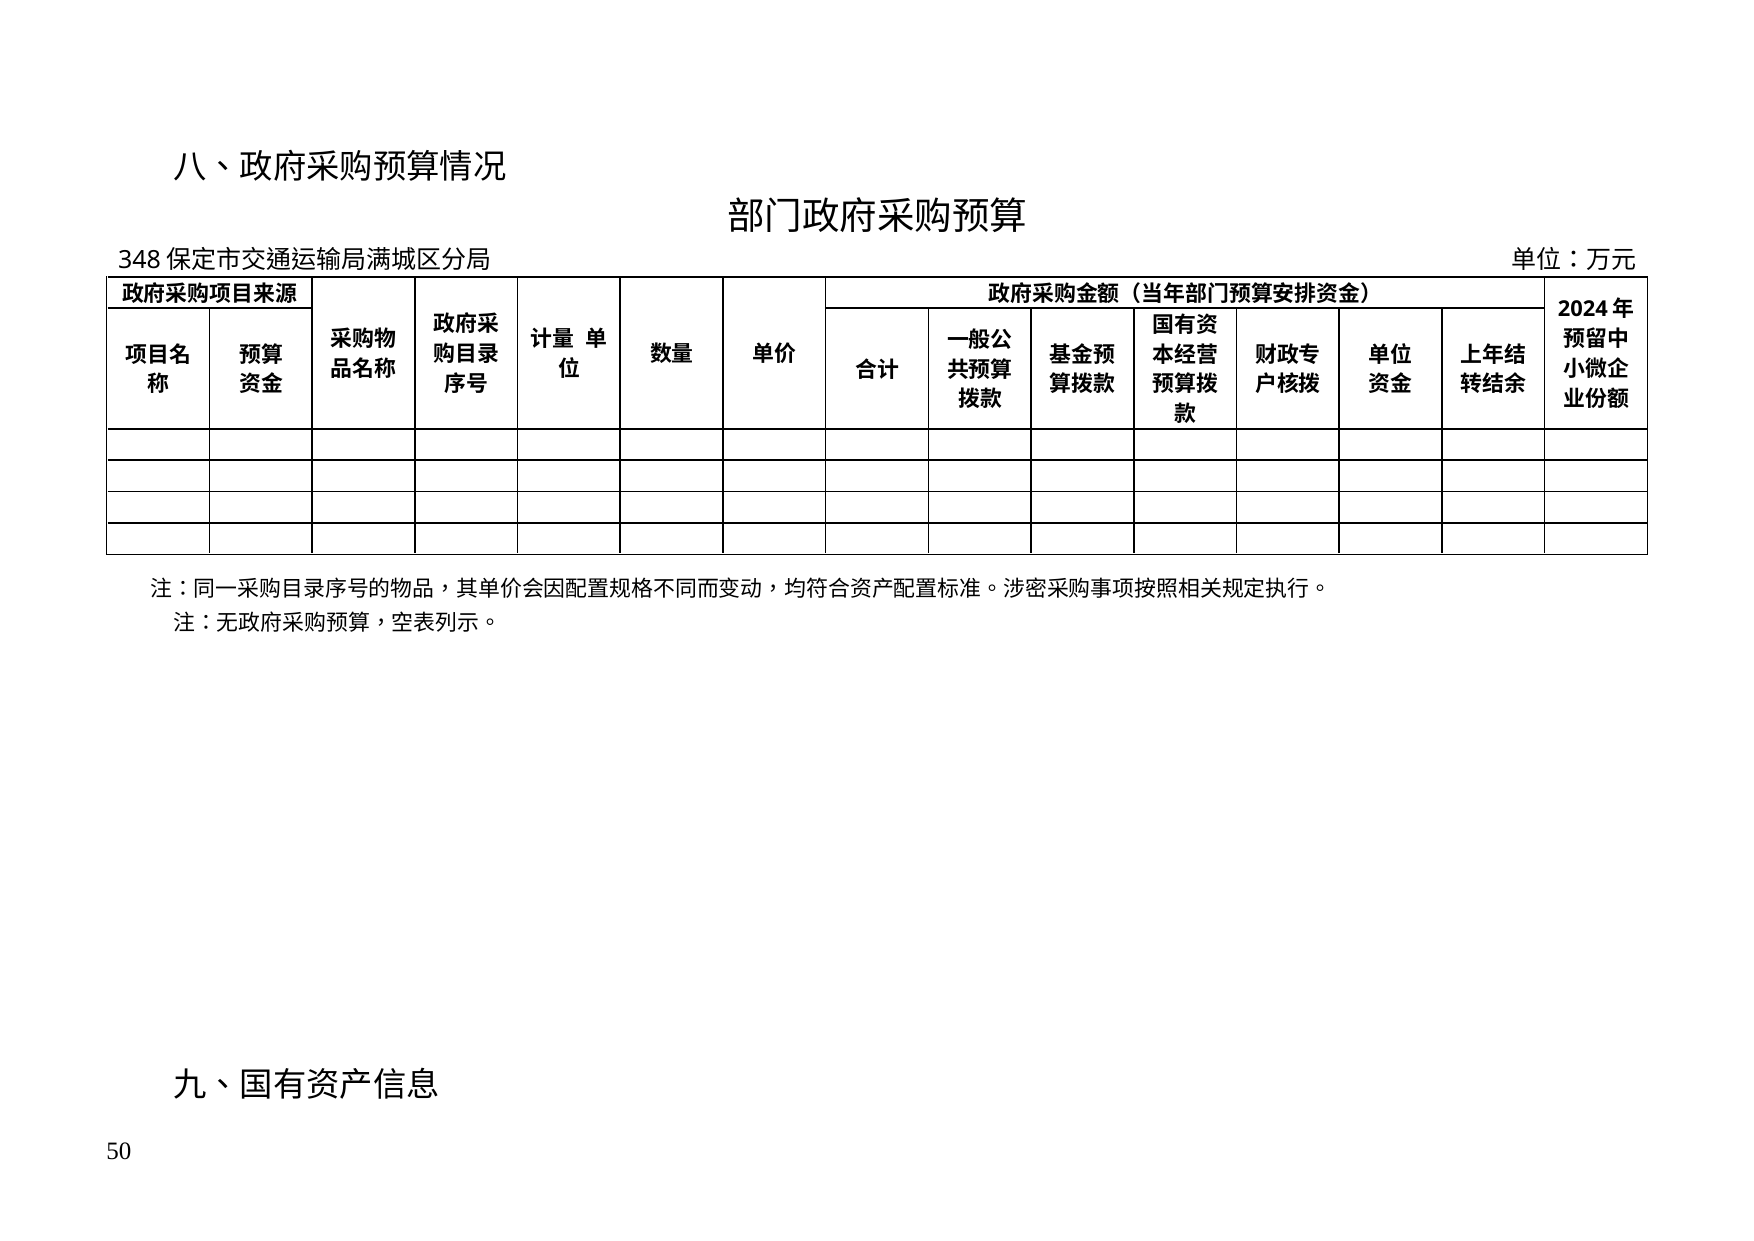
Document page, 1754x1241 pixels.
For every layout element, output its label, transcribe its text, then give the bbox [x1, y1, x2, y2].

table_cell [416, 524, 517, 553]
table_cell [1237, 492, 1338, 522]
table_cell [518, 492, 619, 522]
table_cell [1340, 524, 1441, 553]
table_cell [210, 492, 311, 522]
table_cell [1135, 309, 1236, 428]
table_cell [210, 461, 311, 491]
text 注：无政府采购预算，空表列示。 [106, 607, 1648, 637]
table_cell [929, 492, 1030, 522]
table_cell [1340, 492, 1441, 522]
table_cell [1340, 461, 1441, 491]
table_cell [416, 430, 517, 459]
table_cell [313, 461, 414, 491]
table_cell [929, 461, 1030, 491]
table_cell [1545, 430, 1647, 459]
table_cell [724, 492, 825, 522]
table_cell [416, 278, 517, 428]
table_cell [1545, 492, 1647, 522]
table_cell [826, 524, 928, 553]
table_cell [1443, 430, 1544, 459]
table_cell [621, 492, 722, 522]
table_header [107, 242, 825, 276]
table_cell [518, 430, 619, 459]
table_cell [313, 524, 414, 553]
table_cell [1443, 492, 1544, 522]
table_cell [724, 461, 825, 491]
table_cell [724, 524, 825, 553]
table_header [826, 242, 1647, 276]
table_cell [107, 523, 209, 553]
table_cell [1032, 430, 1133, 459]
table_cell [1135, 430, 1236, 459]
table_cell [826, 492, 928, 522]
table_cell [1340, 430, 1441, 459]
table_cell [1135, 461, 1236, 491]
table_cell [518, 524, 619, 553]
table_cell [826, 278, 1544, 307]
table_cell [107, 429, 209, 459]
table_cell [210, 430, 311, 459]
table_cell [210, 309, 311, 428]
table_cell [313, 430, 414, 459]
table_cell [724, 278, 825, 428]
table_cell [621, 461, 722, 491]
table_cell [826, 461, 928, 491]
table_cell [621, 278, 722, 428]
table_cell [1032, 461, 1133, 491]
text 八、政府采购预算情况 [106, 143, 1648, 188]
text 注：同一采购目录序号的物品，其单价会因配置规格不同而变动，均符合资产配置标准。涉密采购事项按照相关规定执行。 [106, 555, 1648, 607]
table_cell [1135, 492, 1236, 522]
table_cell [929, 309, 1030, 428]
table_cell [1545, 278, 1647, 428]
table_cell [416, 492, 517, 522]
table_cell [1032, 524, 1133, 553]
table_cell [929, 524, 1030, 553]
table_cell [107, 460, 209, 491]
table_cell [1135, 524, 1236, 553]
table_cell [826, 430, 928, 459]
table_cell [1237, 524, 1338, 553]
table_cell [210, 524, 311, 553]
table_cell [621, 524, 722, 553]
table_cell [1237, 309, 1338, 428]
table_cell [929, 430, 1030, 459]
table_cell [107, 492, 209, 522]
text 九、国有资产信息 [106, 1061, 1648, 1106]
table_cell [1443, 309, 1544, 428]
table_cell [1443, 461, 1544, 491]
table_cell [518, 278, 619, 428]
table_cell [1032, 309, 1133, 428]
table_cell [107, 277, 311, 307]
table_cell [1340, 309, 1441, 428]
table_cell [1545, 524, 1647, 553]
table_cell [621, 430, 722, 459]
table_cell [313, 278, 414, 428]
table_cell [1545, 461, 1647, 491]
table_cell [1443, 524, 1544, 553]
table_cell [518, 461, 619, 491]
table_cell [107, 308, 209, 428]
text 部门政府采购预算 [106, 189, 1648, 240]
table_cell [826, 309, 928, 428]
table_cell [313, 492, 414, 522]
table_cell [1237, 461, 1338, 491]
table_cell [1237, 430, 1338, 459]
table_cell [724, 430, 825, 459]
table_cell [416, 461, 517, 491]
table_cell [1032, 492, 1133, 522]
